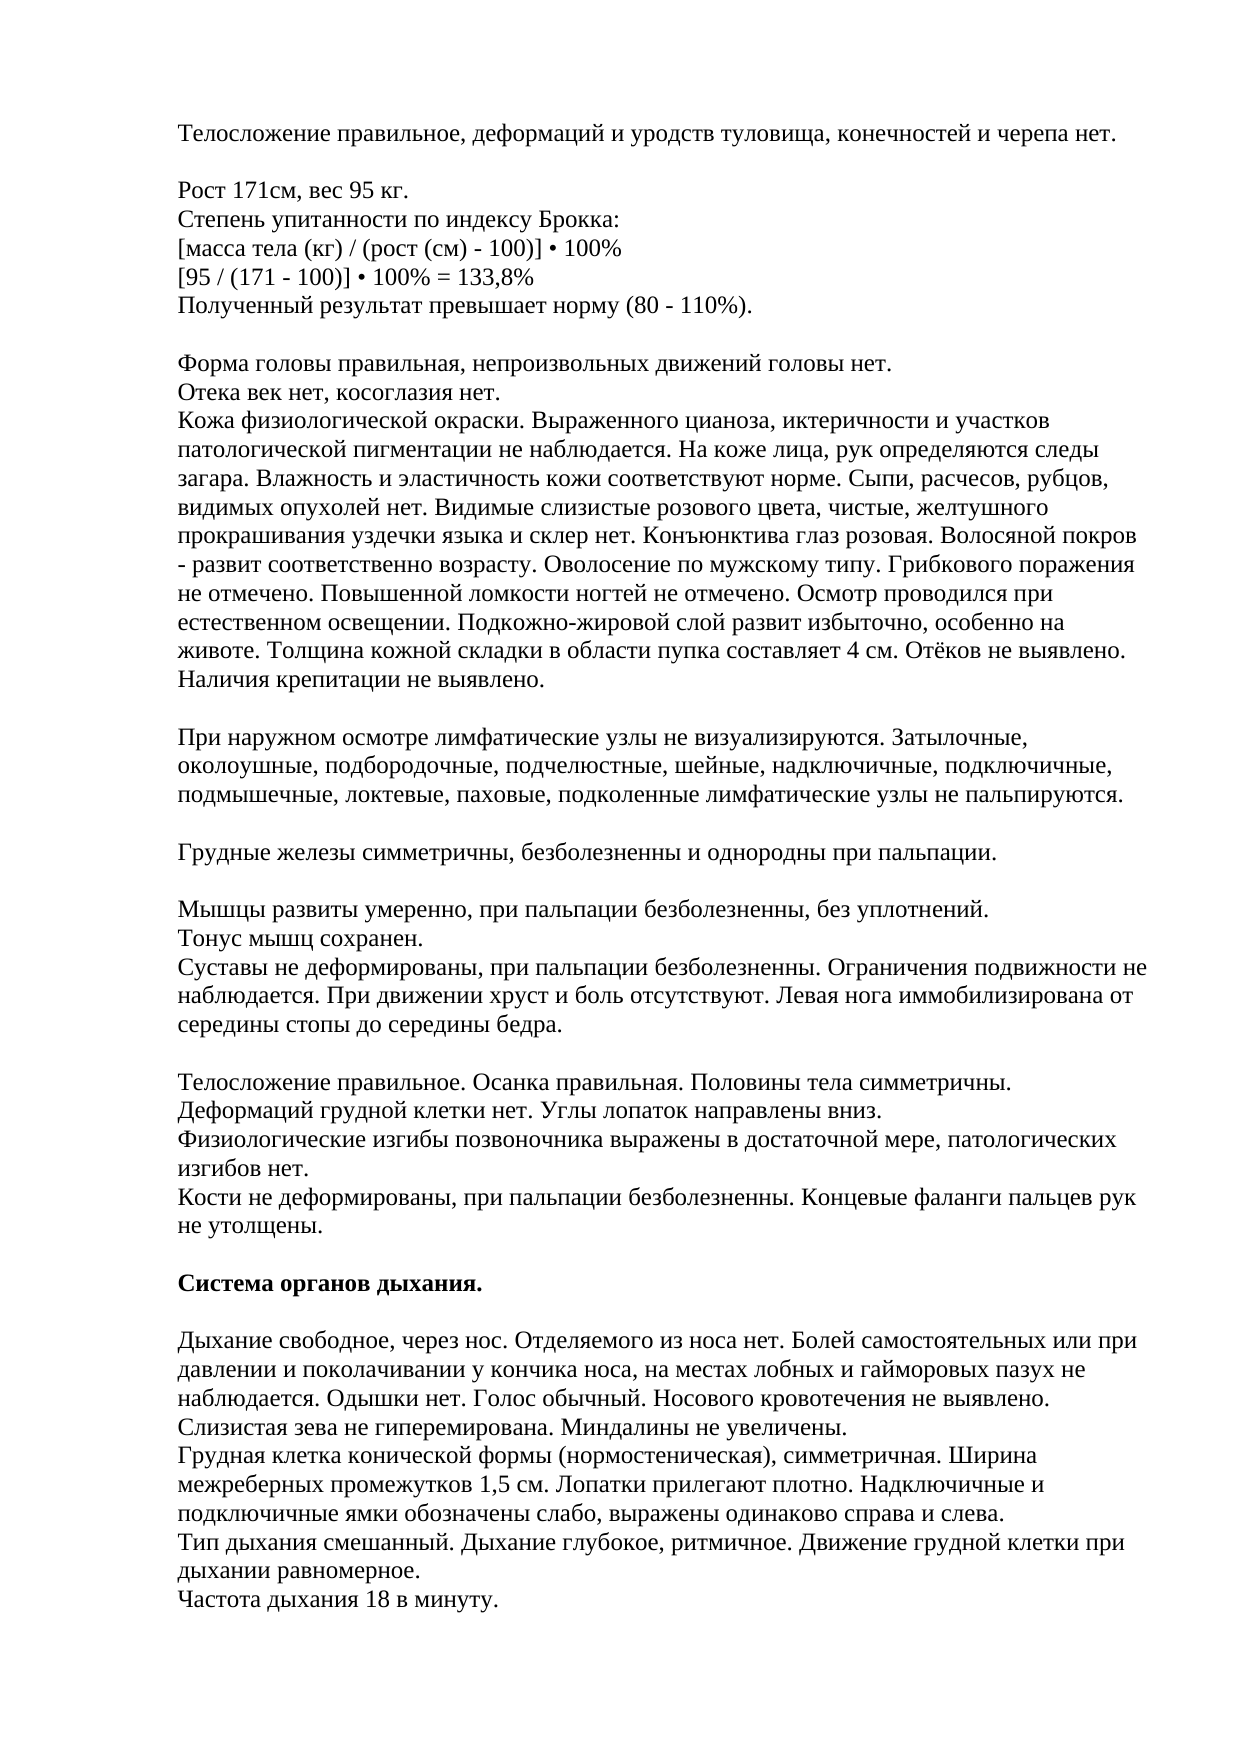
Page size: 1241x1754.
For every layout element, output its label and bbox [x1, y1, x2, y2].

table_header [177, 118, 1152, 1613]
